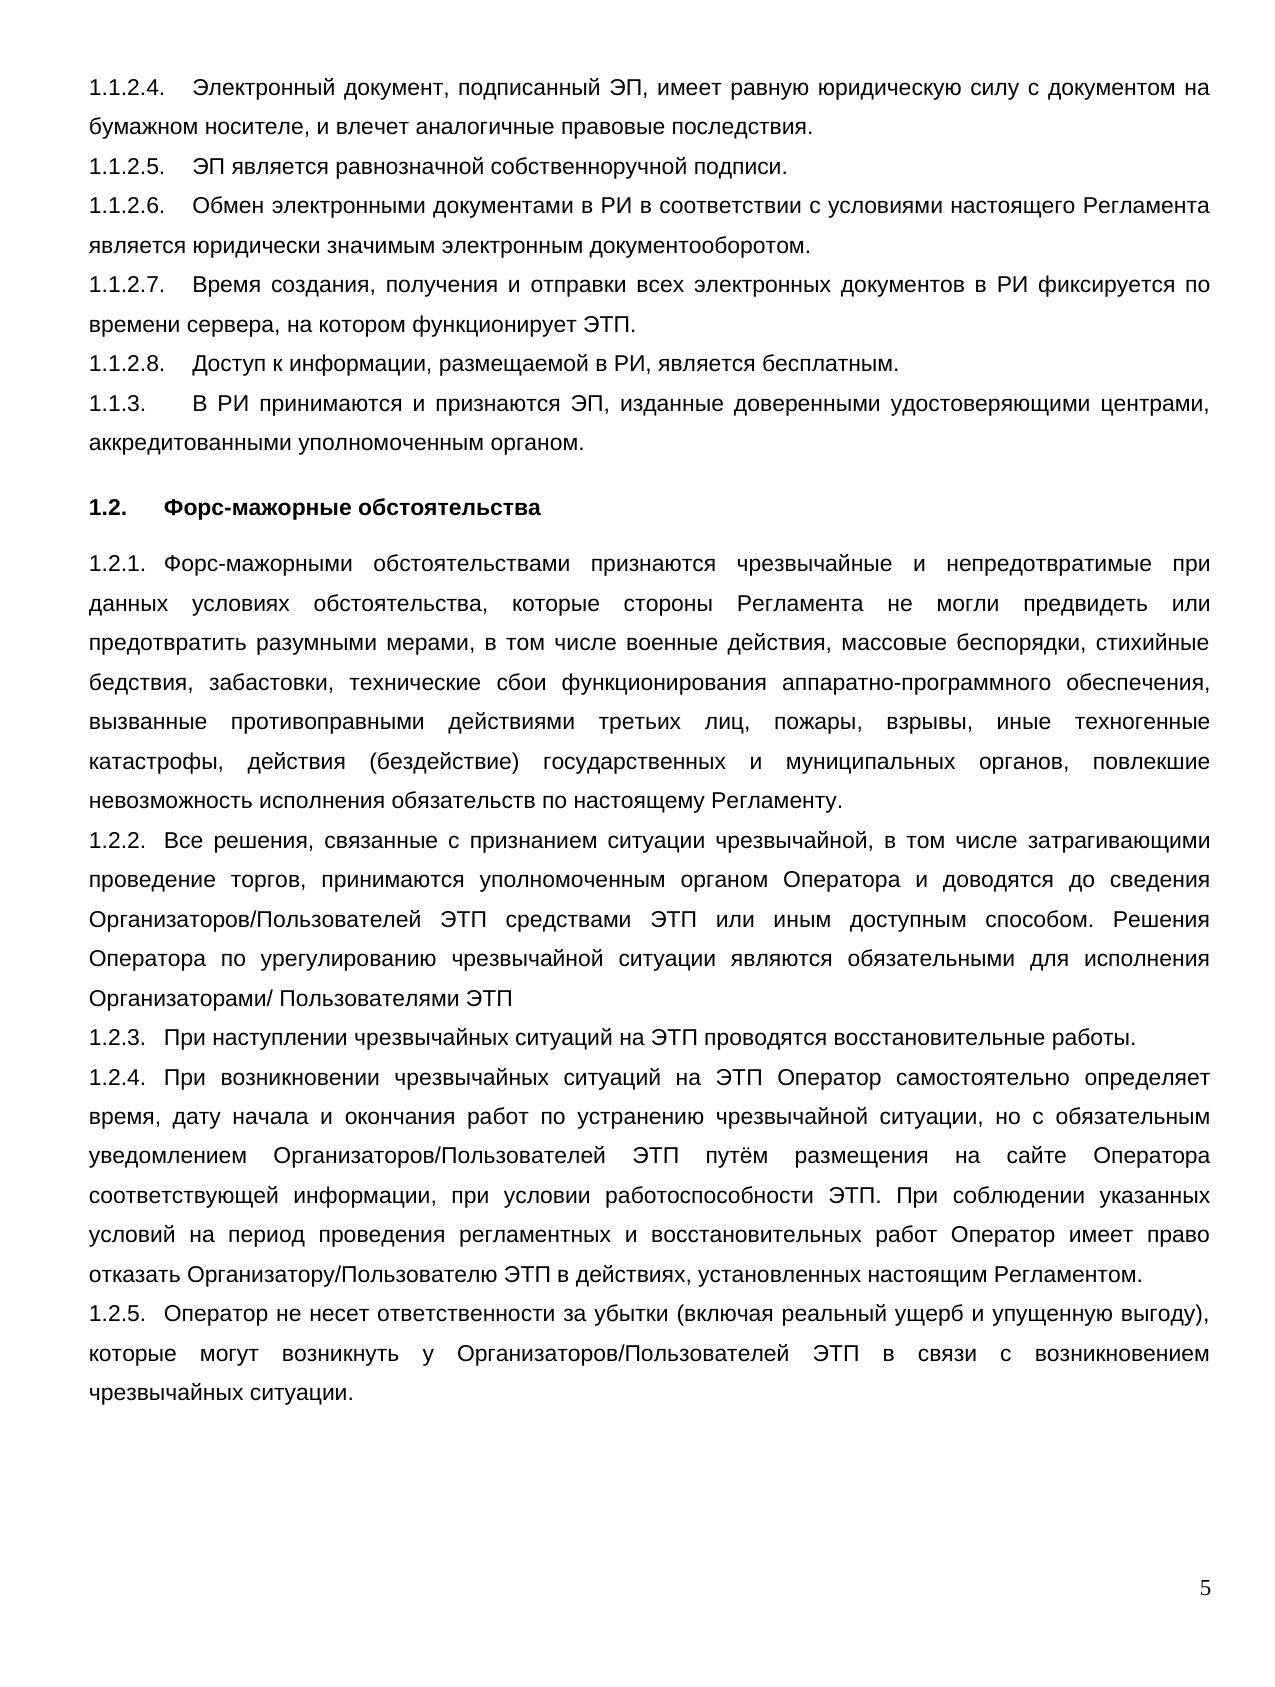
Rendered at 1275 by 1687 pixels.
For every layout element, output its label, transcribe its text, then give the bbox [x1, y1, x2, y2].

list Форс-мажорными обстоятельствами признаются чрезвычайные и непредотвратимые при данных условиях обстоятельства, которые стороны Регламента не могли предвидеть или предотвратить разумными мерами, в том числе военные действия, массовые беспорядки, стихийные бедствия, забастовки, технические сбои функционирования аппаратно-программного обеспечения, вызванные противоправными действиями третьих лиц, пожары, взрывы, иные техногенные катастрофы, действия (бездействие) государственных и муниципальных органов, повлекшие невозможность исполнения обязательств по настоящему Регламенту. [89, 550, 1211, 813]
list Доступ к информации, размещаемой в РИ, является бесплатным. [89, 350, 1211, 377]
list Время создания, получения и отправки всех электронных документов в РИ фиксируется по времени сервера, на котором функционирует ЭТП. [89, 271, 1211, 337]
list Оператор не несет ответственности за убытки (включая реальный ущерб и упущенную выгоду), которые могут возникнуть у Организаторов/Пользователей ЭТП в связи с возникновением чрезвычайных ситуации. [89, 1300, 1211, 1406]
list Электронный документ, подписанный ЭП, имеет равную юридическую силу с документом на бумажном носителе, и влечет аналогичные правовые последствия. [89, 74, 1211, 140]
list Все решения, связанные с признанием ситуации чрезвычайной, в том числе затрагивающими проведение торгов, принимаются уполномоченным органом Оператора и доводятся до сведения Организаторов/Пользователей ЭТП средствами ЭТП или иным доступным способом. Решения Оператора по урегулированию чрезвычайной ситуации являются обязательными для исполнения Организаторами/ Пользователями ЭТП [89, 827, 1211, 1011]
list ЭП является равнозначной собственноручной подписи. [89, 153, 1211, 179]
list В РИ принимаются и признаются ЭП, изданные доверенными удостоверяющими центрами, аккредитованными уполномоченным органом. [89, 390, 1211, 456]
subtitle Форс-мажорные обстоятельства [89, 494, 1211, 520]
list При наступлении чрезвычайных ситуаций на ЭТП проводятся восстановительные работы. [89, 1024, 1211, 1050]
list Обмен электронными документами в РИ в соответствии с условиями настоящего Регламента является юридически значимым электронным документооборотом. [89, 192, 1211, 258]
list При возникновении чрезвычайных ситуаций на ЭТП Оператор самостоятельно определяет время, дату начала и окончания работ по устранению чрезвычайной ситуации, но с обязательным уведомлением Организаторов/Пользователей ЭТП путём размещения на сайте Оператора соответствующей информации, при условии работоспособности ЭТП. При соблюдении указанных условий на период проведения регламентных и восстановительных работ Оператор имеет право отказать Организатору/Пользователю ЭТП в действиях, установленных настоящим Регламентом. [89, 1063, 1211, 1287]
